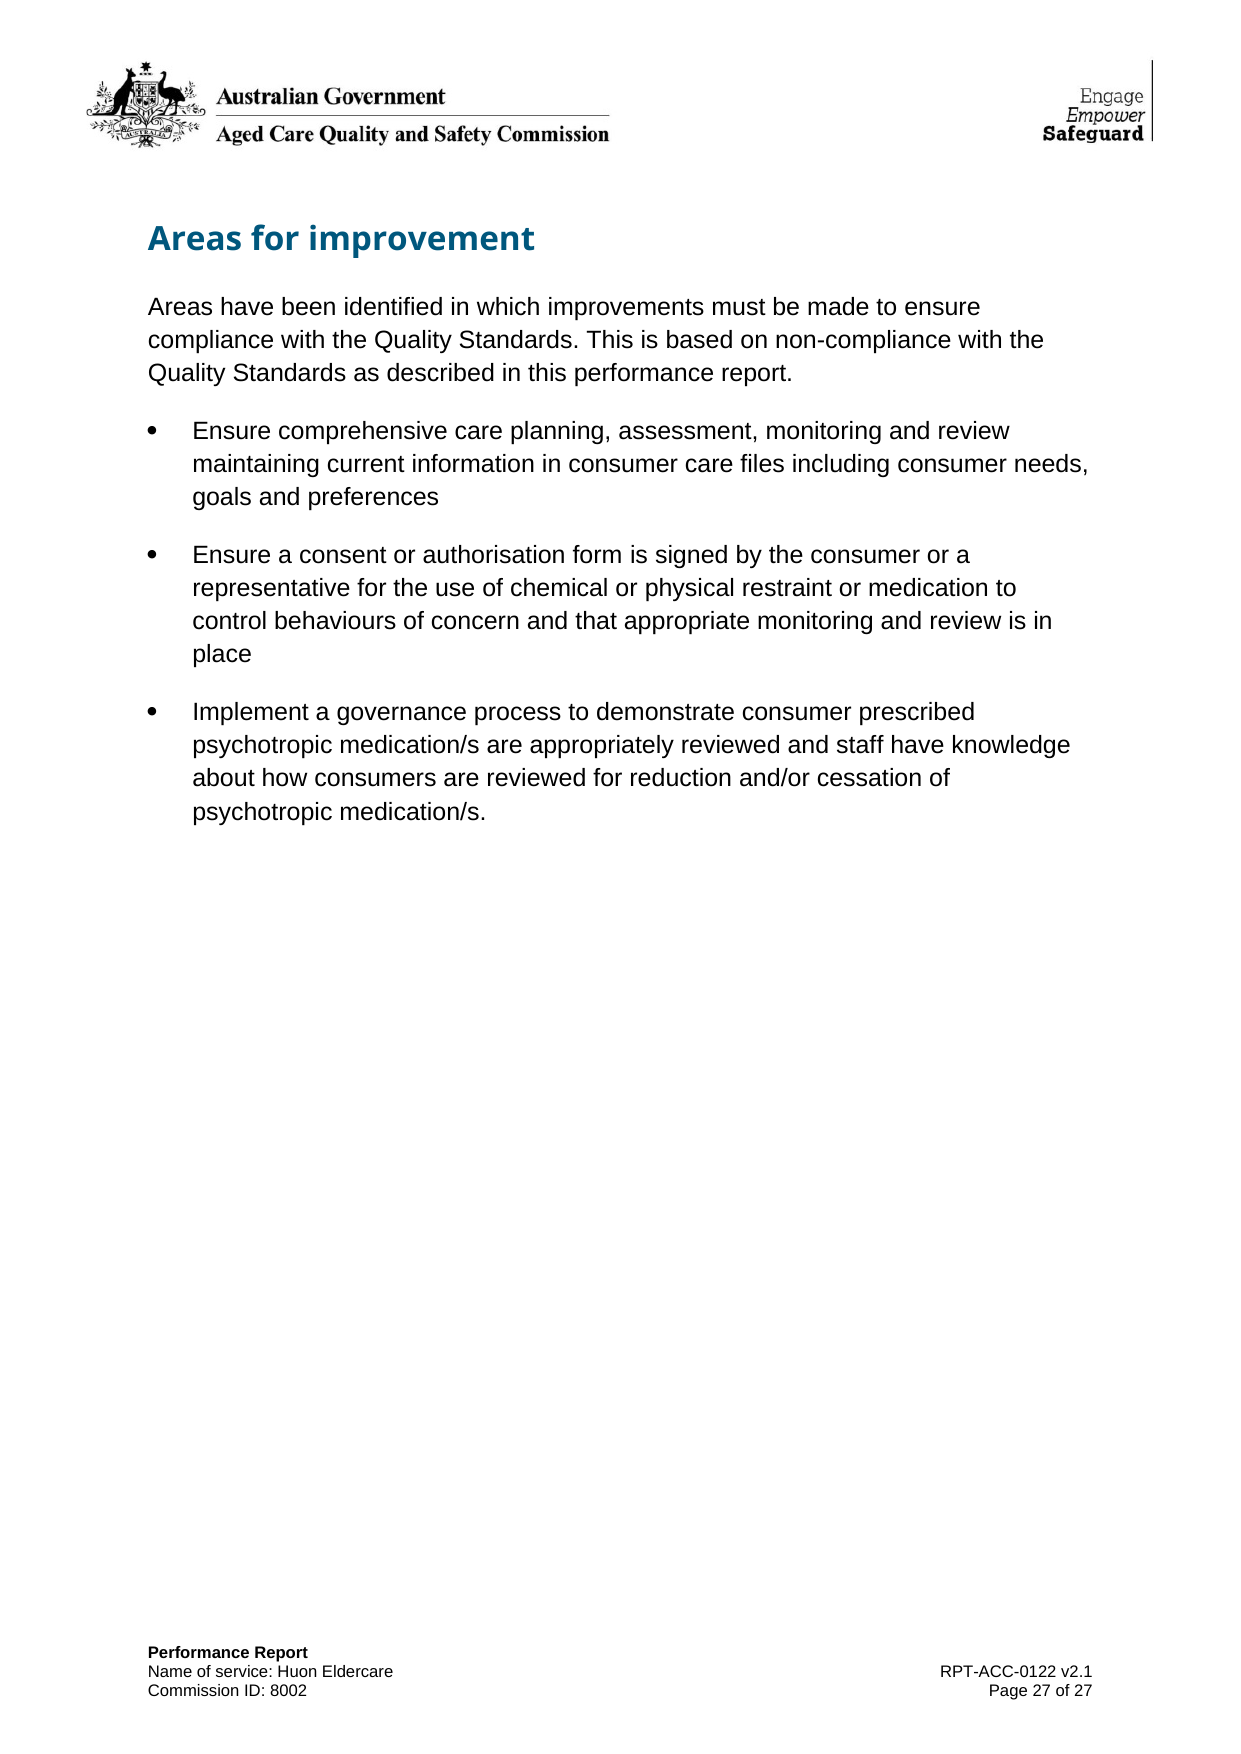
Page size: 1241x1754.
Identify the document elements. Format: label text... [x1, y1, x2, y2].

text Areas have been identified in which improvements must be made to ensure compliance with the Quality Standards. This is based on non-compliance with the Quality Standards as described in this performance report. [148, 292, 1092, 387]
list Ensure comprehensive care planning, assessment, monitoring and review maintaining current information in consumer care files including consumer needs, goals and preferences [148, 416, 1092, 511]
picture [0, 0, 1241, 169]
list Ensure a consent or authorisation form is signed by the consumer or a representative for the use of chemical or physical restraint or medication to control behaviours of concern and that appropriate monitoring and review is in place [148, 540, 1092, 668]
subtitle Areas for improvement [148, 215, 1092, 260]
list Implement a governance process to demonstrate consumer prescribed psychotropic medication/s are appropriately reviewed and staff have knowledge about how consumers are reviewed for reduction and/or cessation of psychotropic medication/s. [148, 697, 1092, 825]
